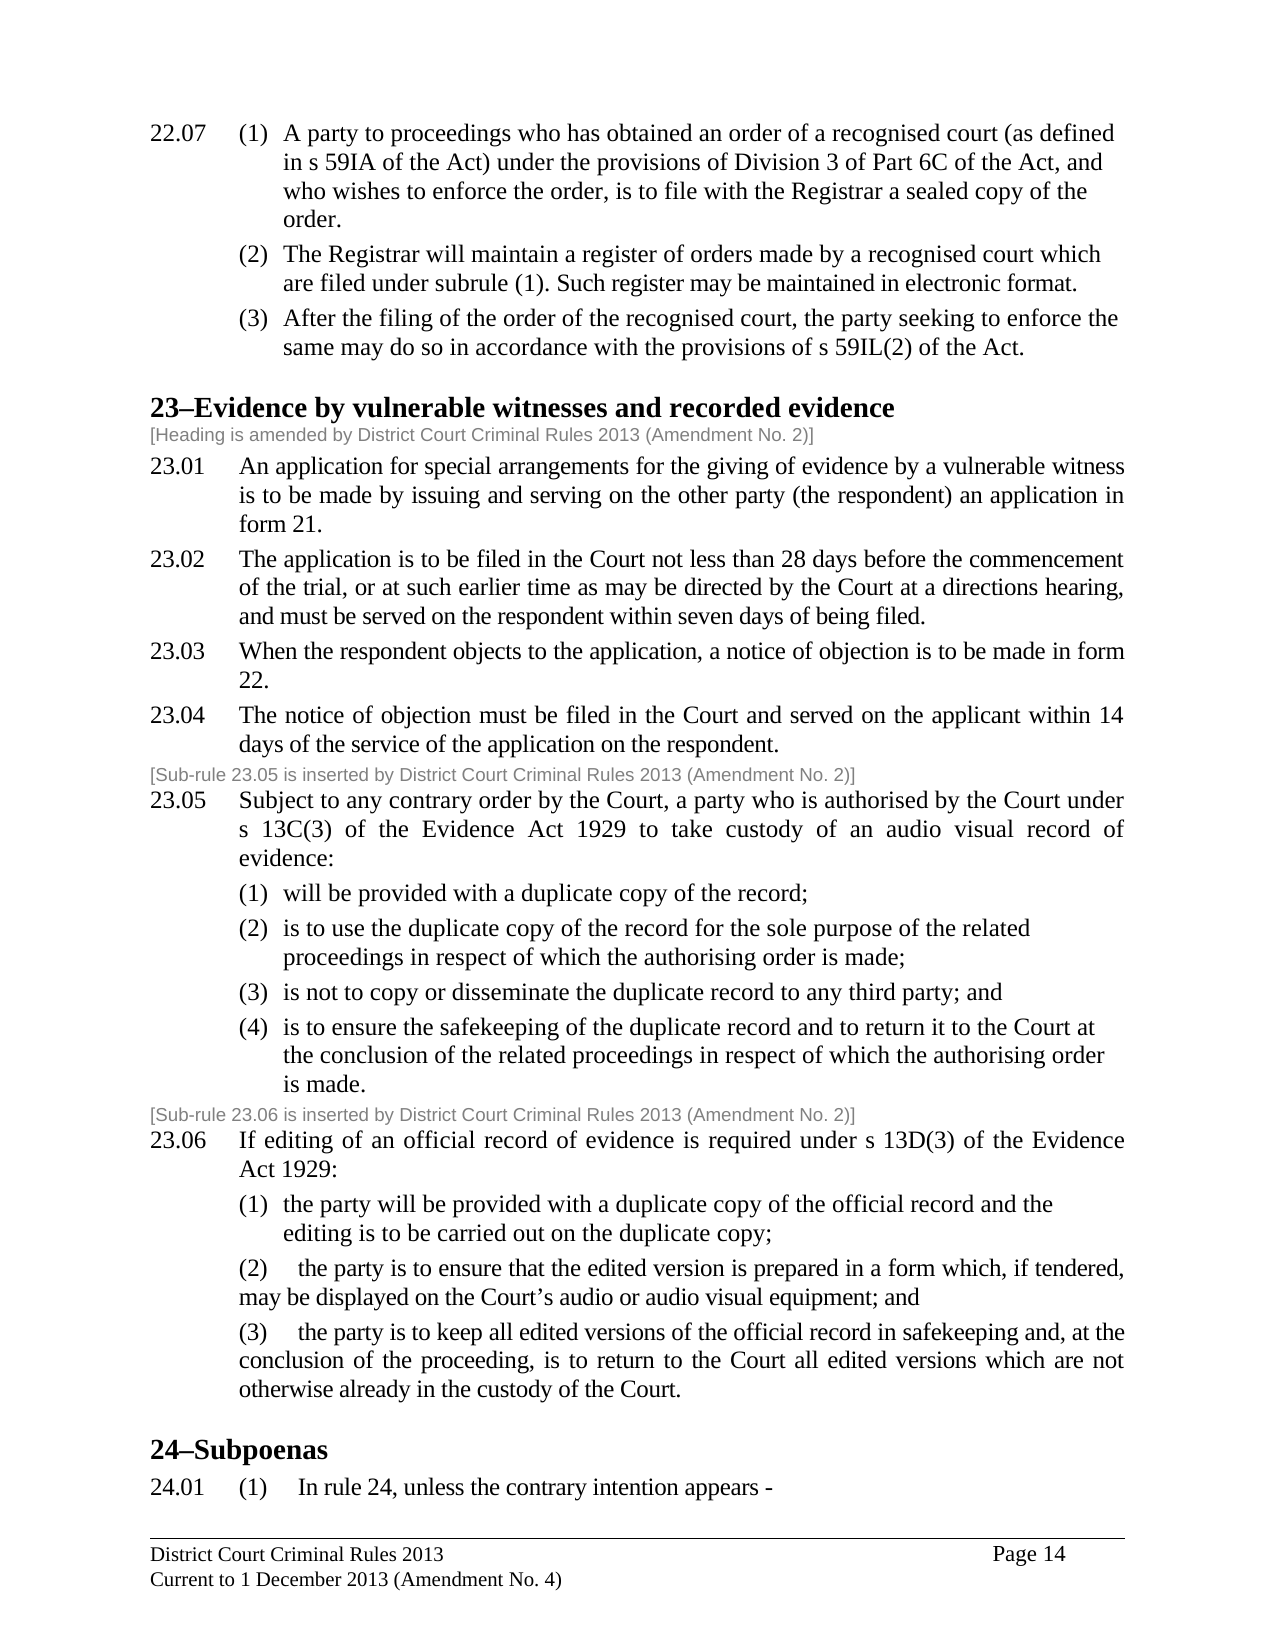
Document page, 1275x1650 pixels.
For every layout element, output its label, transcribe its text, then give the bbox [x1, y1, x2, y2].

text 24.01 (1) In rule 24, unless the contrary intention appears - [150, 1472, 1125, 1501]
text (2) the party is to ensure that the edited version is prepared in a form which, if tendered, may be displayed on the Court’s audio or audio visual equipment; and [150, 1253, 1125, 1311]
text (3) the party is to keep all edited versions of the official record in safekeeping and, at the conclusion of the proceeding, is to return to the Court all edited versions which are not otherwise already in the custody of the Court. [150, 1317, 1125, 1403]
text [Heading is amended by District Court Criminal Rules 2013 (Amendment No. 2)] [150, 423, 1125, 445]
text 23.05 Subject to any contrary order by the Court, a party who is authorised by the Court under s 13C(3) of the Evidence Act 1929 to take custody of an audio visual record of evidence: [150, 785, 1125, 872]
text (1) will be provided with a duplicate copy of the record; [150, 878, 1125, 907]
text 23‒Evidence by vulnerable witnesses and recorded evidence [150, 390, 1125, 423]
text (1) the party will be provided with a duplicate copy of the official record and the editing is to be carried out on the duplicate copy; [150, 1189, 1125, 1247]
text 23.06 If editing of an official record of evidence is required under s 13D(3) of the Evidence Act 1929: [150, 1126, 1125, 1183]
text 23.02 The application is to be filed in the Court not less than 28 days before the commencement of the trial, or at such earlier time as may be directed by the Court at a directions hearing, and must be served on the respondent within seven days of being filed. [150, 544, 1125, 630]
text 23.01 An application for special arrangements for the giving of evidence by a vulnerable witness is to be made by issuing and serving on the other party (the respondent) an application in form 21. [150, 451, 1125, 537]
text (2) The Registrar will maintain a register of orders made by a recognised court which are filed under subrule (1). Such register may be maintained in electronic format. [150, 239, 1125, 297]
text 22.07 (1) A party to proceedings who has obtained an order of a recognised court (as defined in s 59IA of the Act) under the provisions of Division 3 of Part 6C of the Act, and who wishes to enforce the order, is to file with the Registrar a sealed copy of the order. [150, 118, 1125, 233]
text [Sub-rule 23.06 is inserted by District Court Criminal Rules 2013 (Amendment No. 2)] [150, 1104, 1125, 1126]
text 23.03 When the respondent objects to the application, a notice of objection is to be made in form 22. [150, 636, 1125, 694]
text (3) is not to copy or disseminate the duplicate record to any third party; and [150, 977, 1125, 1005]
text 24‒Subpoenas [150, 1432, 1125, 1466]
text (4) is to ensure the safekeeping of the duplicate record and to return it to the Court at the conclusion of the related proceedings in respect of which the authorising order is made. [150, 1012, 1125, 1098]
text (2) is to use the duplicate copy of the record for the sole purpose of the related proceedings in respect of which the authorising order is made; [150, 913, 1125, 970]
text (3) After the filing of the order of the recognised court, the party seeking to enforce the same may do so in accordance with the provisions of s 59IL(2) of the Act. [150, 303, 1125, 361]
text 23.04 The notice of objection must be filed in the Court and served on the applicant within 14 days of the service of the application on the respondent. [150, 700, 1125, 757]
text [Sub-rule 23.05 is inserted by District Court Criminal Rules 2013 (Amendment No. 2)] [150, 764, 1125, 785]
